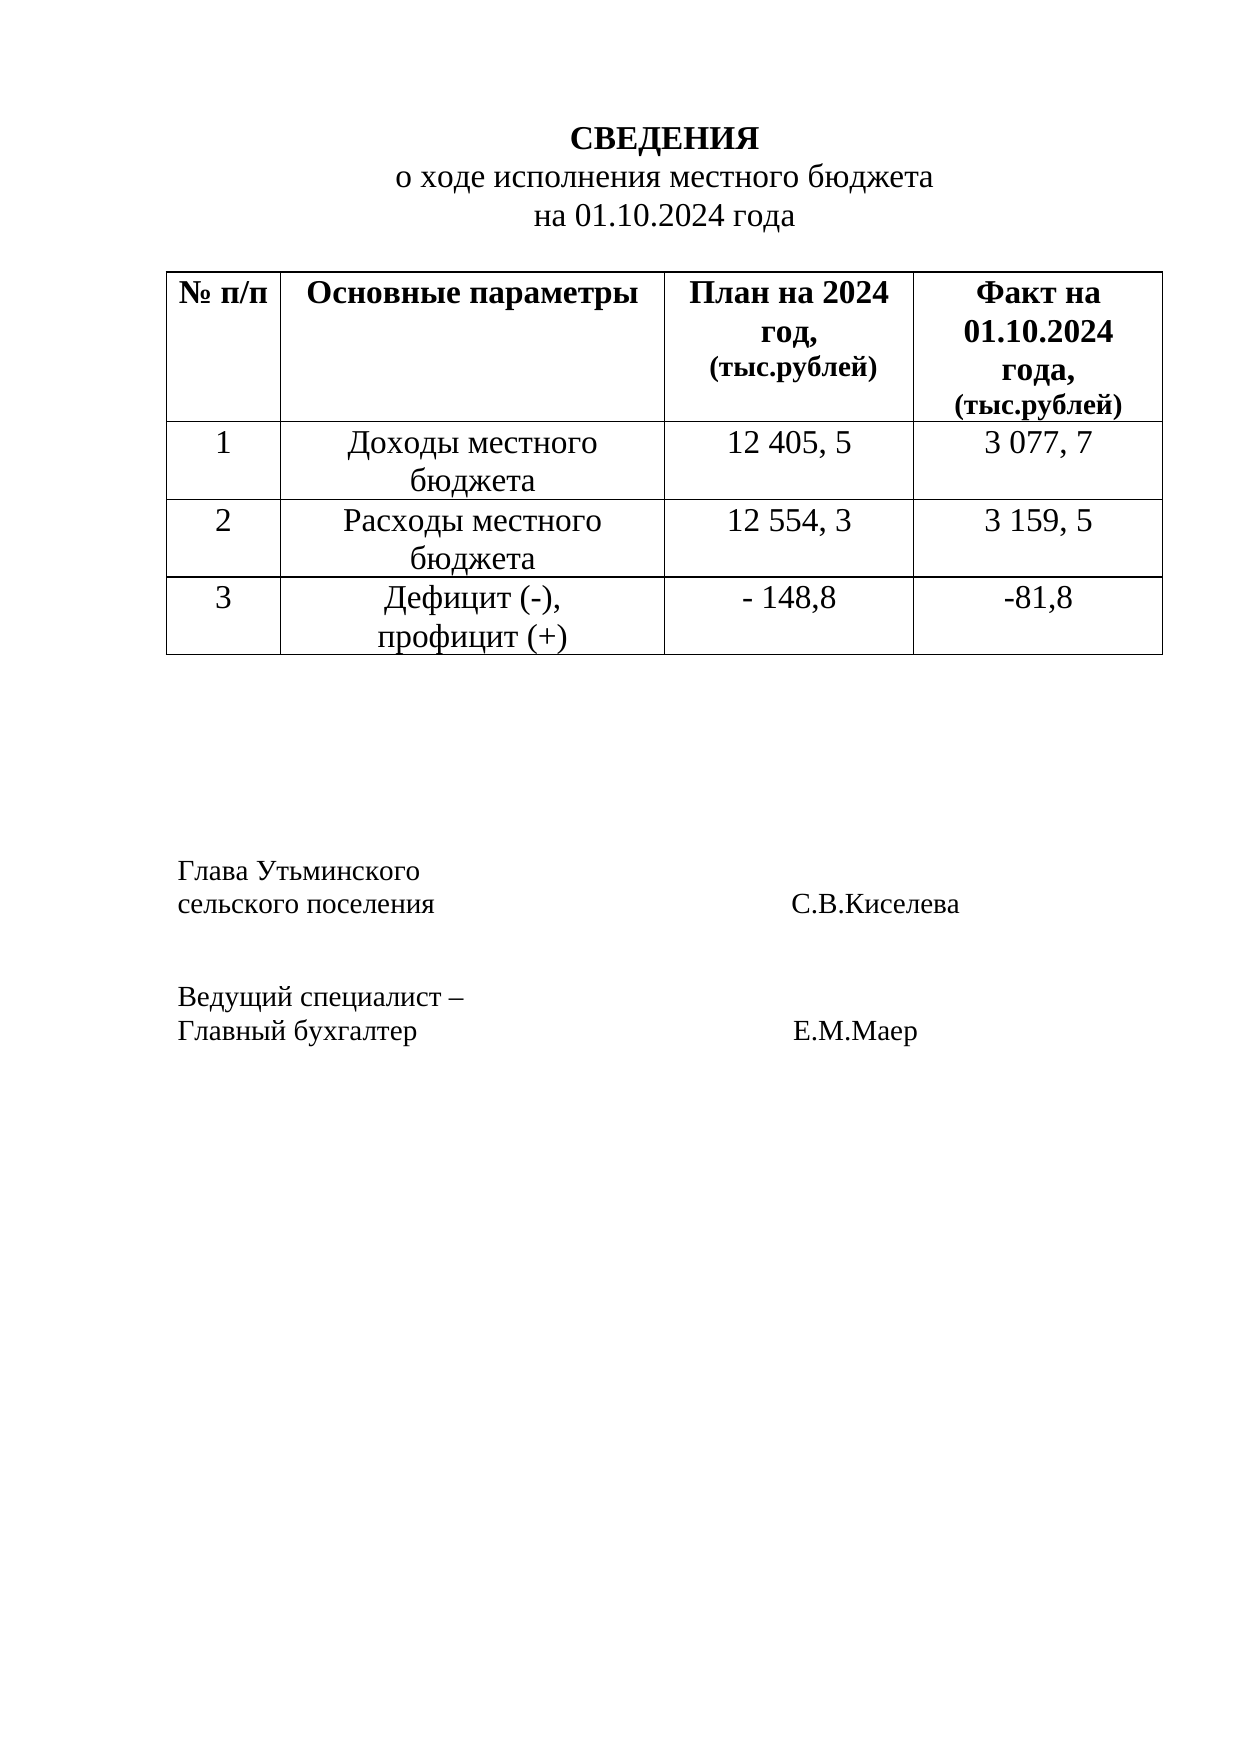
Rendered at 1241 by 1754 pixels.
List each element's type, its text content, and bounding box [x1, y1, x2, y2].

text СВЕДЕНИЯ [177, 118, 1152, 156]
table_cell 2 [167, 500, 280, 576]
table_cell Расходы местного бюджета [281, 500, 664, 576]
table_cell -81,8 [914, 578, 1162, 654]
table_cell - 148,8 [665, 578, 913, 654]
table_header Факт на 01.10.2024 года, (тыс.рублей) [914, 273, 1162, 421]
table_cell 12 405, 5 [665, 422, 913, 499]
table_cell 3 159, 5 [914, 500, 1162, 576]
text на 01.10.2024 года [177, 195, 1152, 233]
table_header № п/п [167, 273, 280, 421]
table_cell Дефицит (-), профицит (+) [281, 578, 664, 654]
table_header План на 2024 год, (тыс.рублей) [665, 273, 913, 421]
table_cell 12 554, 3 [665, 500, 913, 576]
table_cell 3 [167, 578, 280, 654]
text Главный бухгалтер Е.М.Маер [177, 1013, 1152, 1046]
text о ходе исполнения местного бюджета [177, 156, 1152, 195]
table_header Основные параметры [281, 273, 664, 421]
text сельского поселения С.В.Киселева [177, 886, 1152, 920]
text Ведущий специалист – [177, 979, 1152, 1013]
table_cell 1 [167, 422, 280, 499]
text Глава Утьминского [177, 853, 1152, 886]
table_cell 3 077, 7 [914, 422, 1162, 499]
table_cell Доходы местного бюджета [281, 422, 664, 499]
